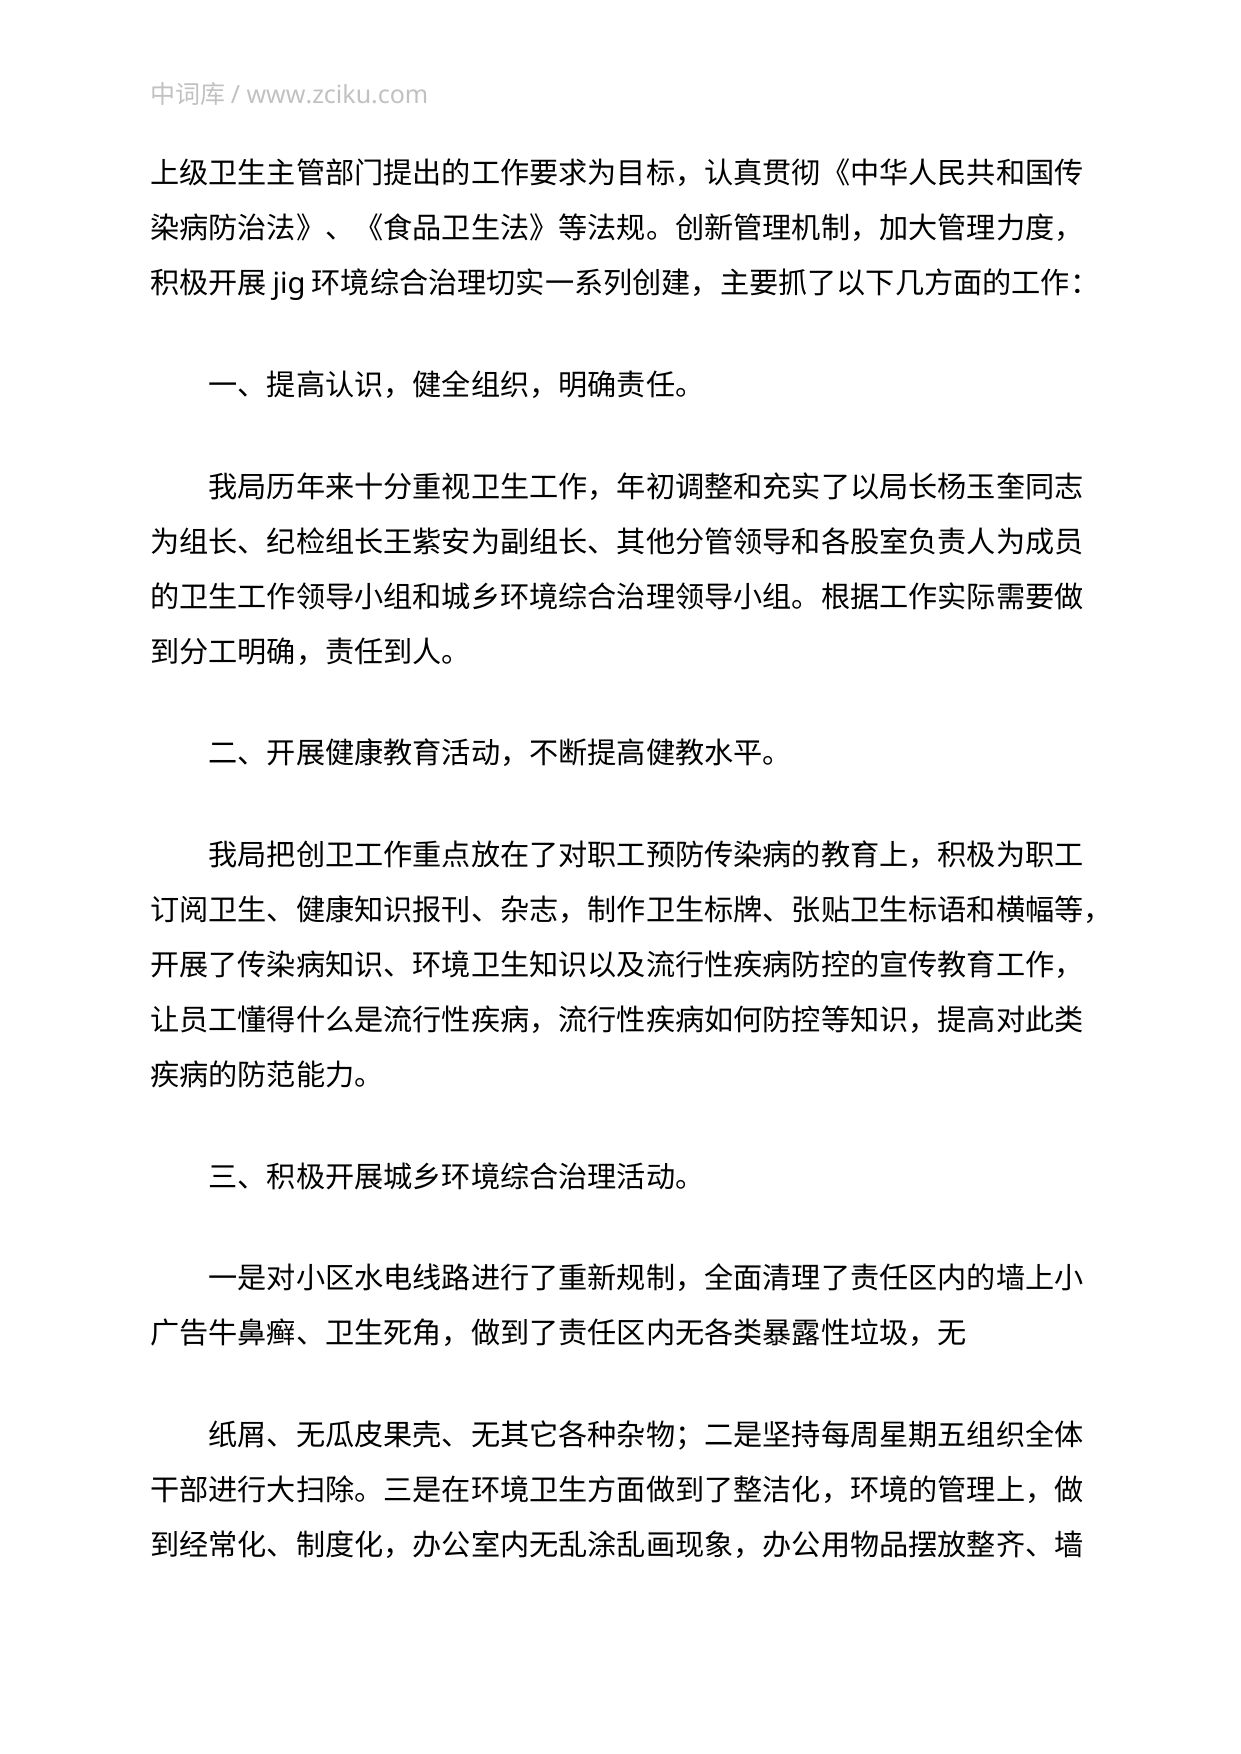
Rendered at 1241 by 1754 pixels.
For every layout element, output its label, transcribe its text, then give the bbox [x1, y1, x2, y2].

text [150, 1412, 1090, 1564]
text 我局把创卫工作重点放在了对职工预防传染病的教育上，积极为职工订阅卫生、健康知识报刊、杂志，制作卫生标牌、张贴卫生标语和横幅等，开展了传染病知识、环境卫生知识以及流行性疾病防控的宣传教育工作，让员工懂得什么是流行性疾病，流行性疾病如何防控等知识，提高对此类疾病的防范能力。 [150, 832, 1090, 1094]
text 三、积极开展城乡环境综合治理活动。 [150, 1153, 1090, 1195]
text 二、开展健康教育活动，不断提高健教水平。 [150, 730, 1090, 772]
text 我局历年来十分重视卫生工作，年初调整和充实了以局长杨玉奎同志为组长、纪检组长王紫安为副组长、其他分管领导和各股室负责人为成员的卫生工作领导小组和城乡环境综合治理领导小组。根据工作实际需要做到分工明确，责任到人。 [150, 463, 1090, 671]
text 一、提高认识，健全组织，明确责任。 [150, 362, 1090, 404]
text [150, 150, 1090, 302]
text 一是对小区水电线路进行了重新规制，全面清理了责任区内的墙上小广告牛鼻癣、卫生死角，做到了责任区内无各类暴露性垃圾，无 [150, 1255, 1090, 1352]
